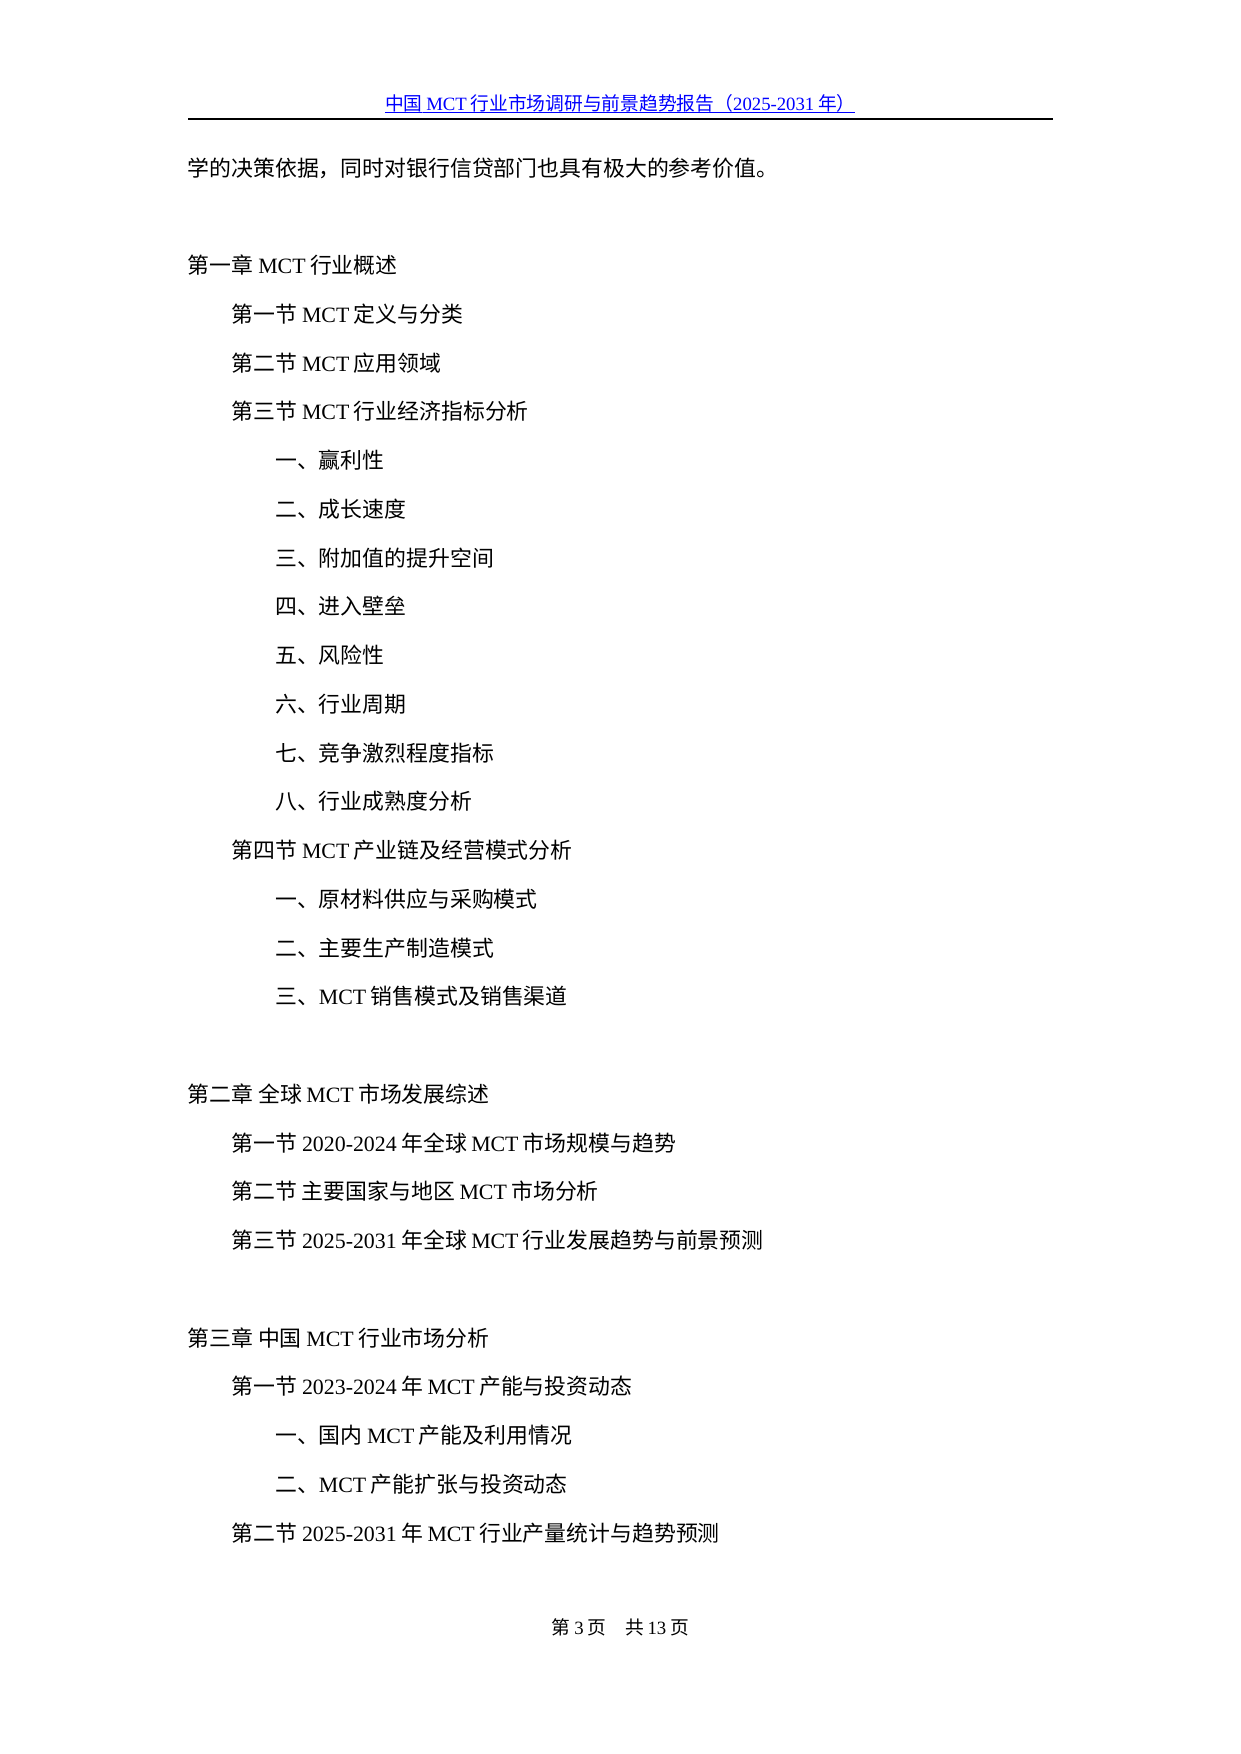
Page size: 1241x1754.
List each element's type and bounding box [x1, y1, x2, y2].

text [187, 150, 1053, 1548]
